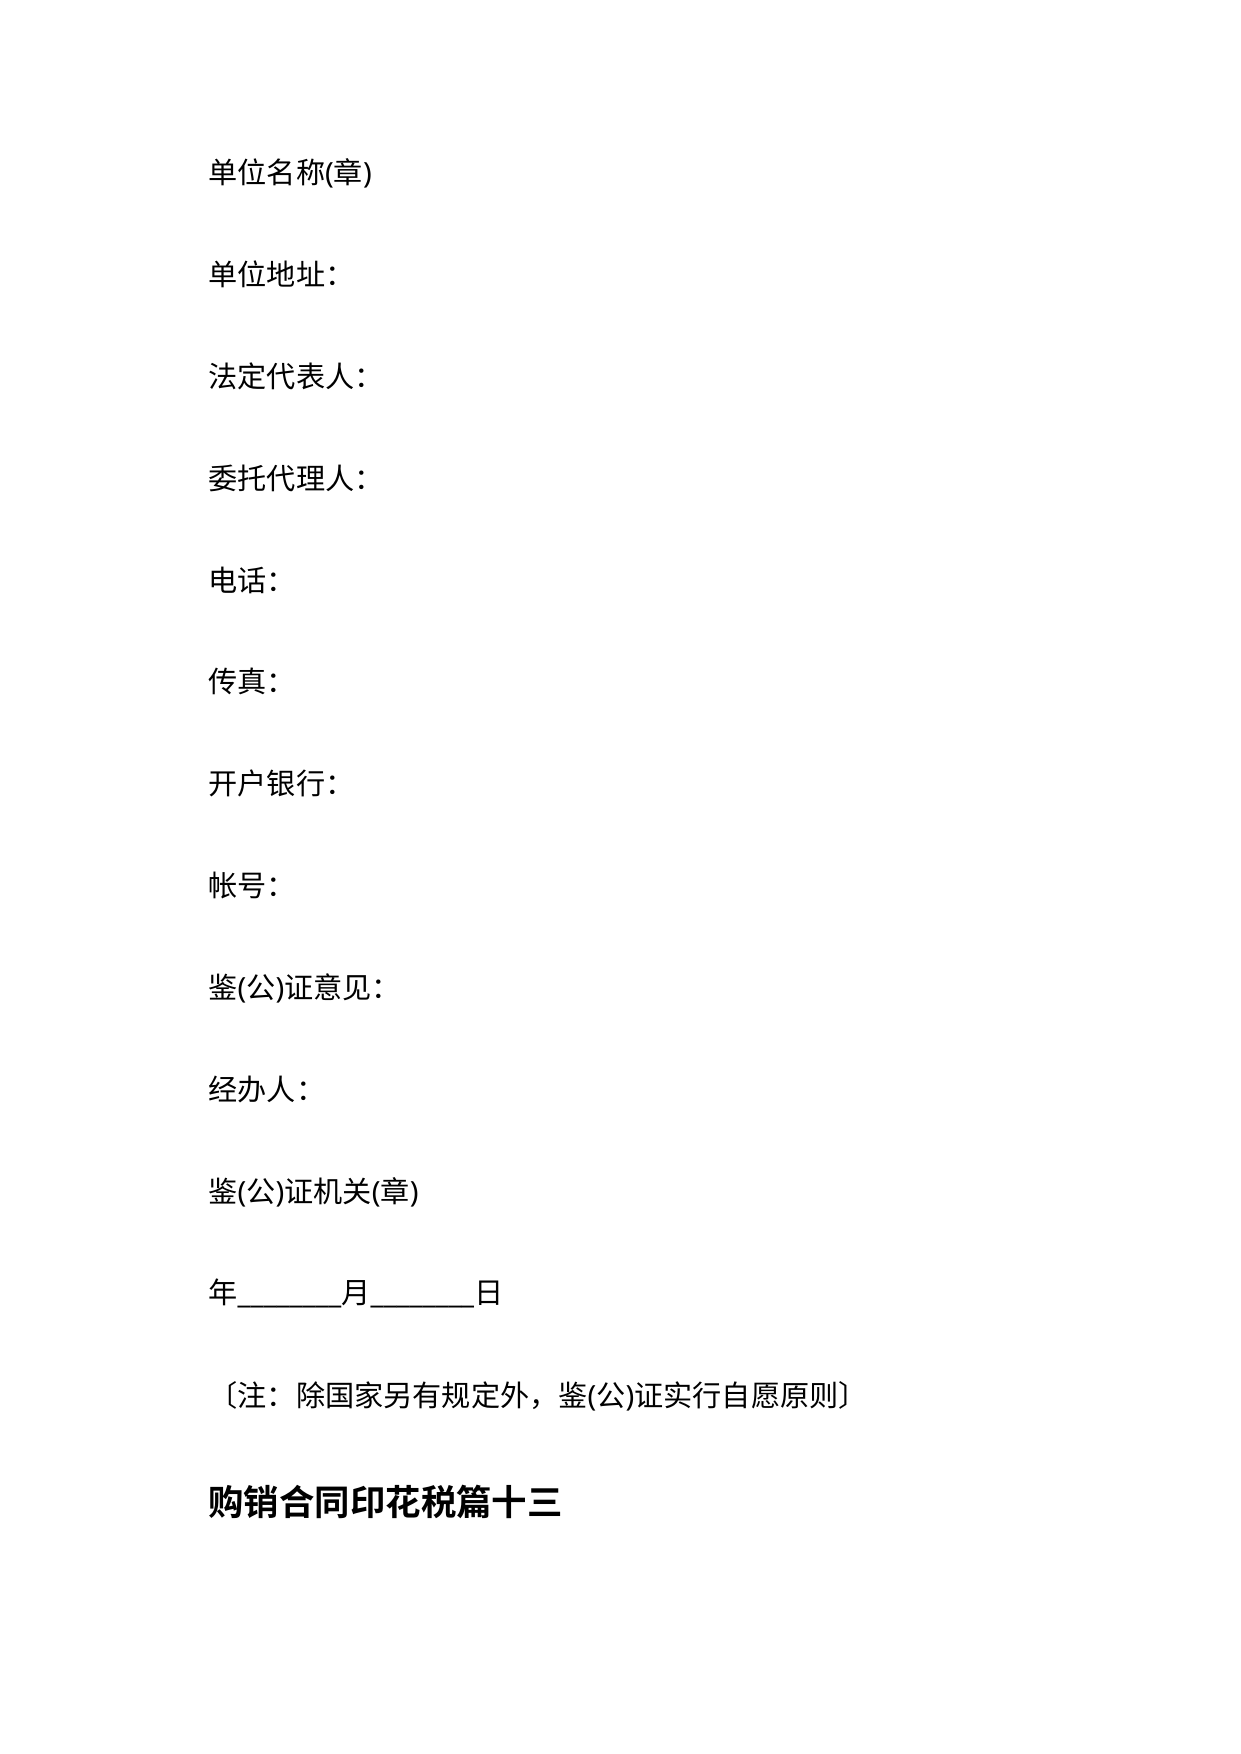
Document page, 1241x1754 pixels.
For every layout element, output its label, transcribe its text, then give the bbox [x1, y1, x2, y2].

text 经办人： [150, 1066, 1090, 1109]
text 法定代表人： [150, 354, 1090, 396]
text 〔注：除国家另有规定外，鉴(公)证实行自愿原则〕 [150, 1372, 1090, 1414]
text 购销合同印花税篇十三 [150, 1474, 1090, 1525]
text 委托代理人： [150, 456, 1090, 498]
text 鉴(公)证意见： [150, 964, 1090, 1007]
text 年________月________日 [150, 1270, 1090, 1312]
text 传真： [150, 659, 1090, 701]
text 开户银行： [150, 761, 1090, 803]
text 单位名称(章) [150, 150, 1090, 192]
text 电话： [150, 557, 1090, 599]
text 单位地址： [150, 252, 1090, 294]
text 鉴(公)证机关(章) [150, 1168, 1090, 1211]
text 帐号： [150, 863, 1090, 905]
